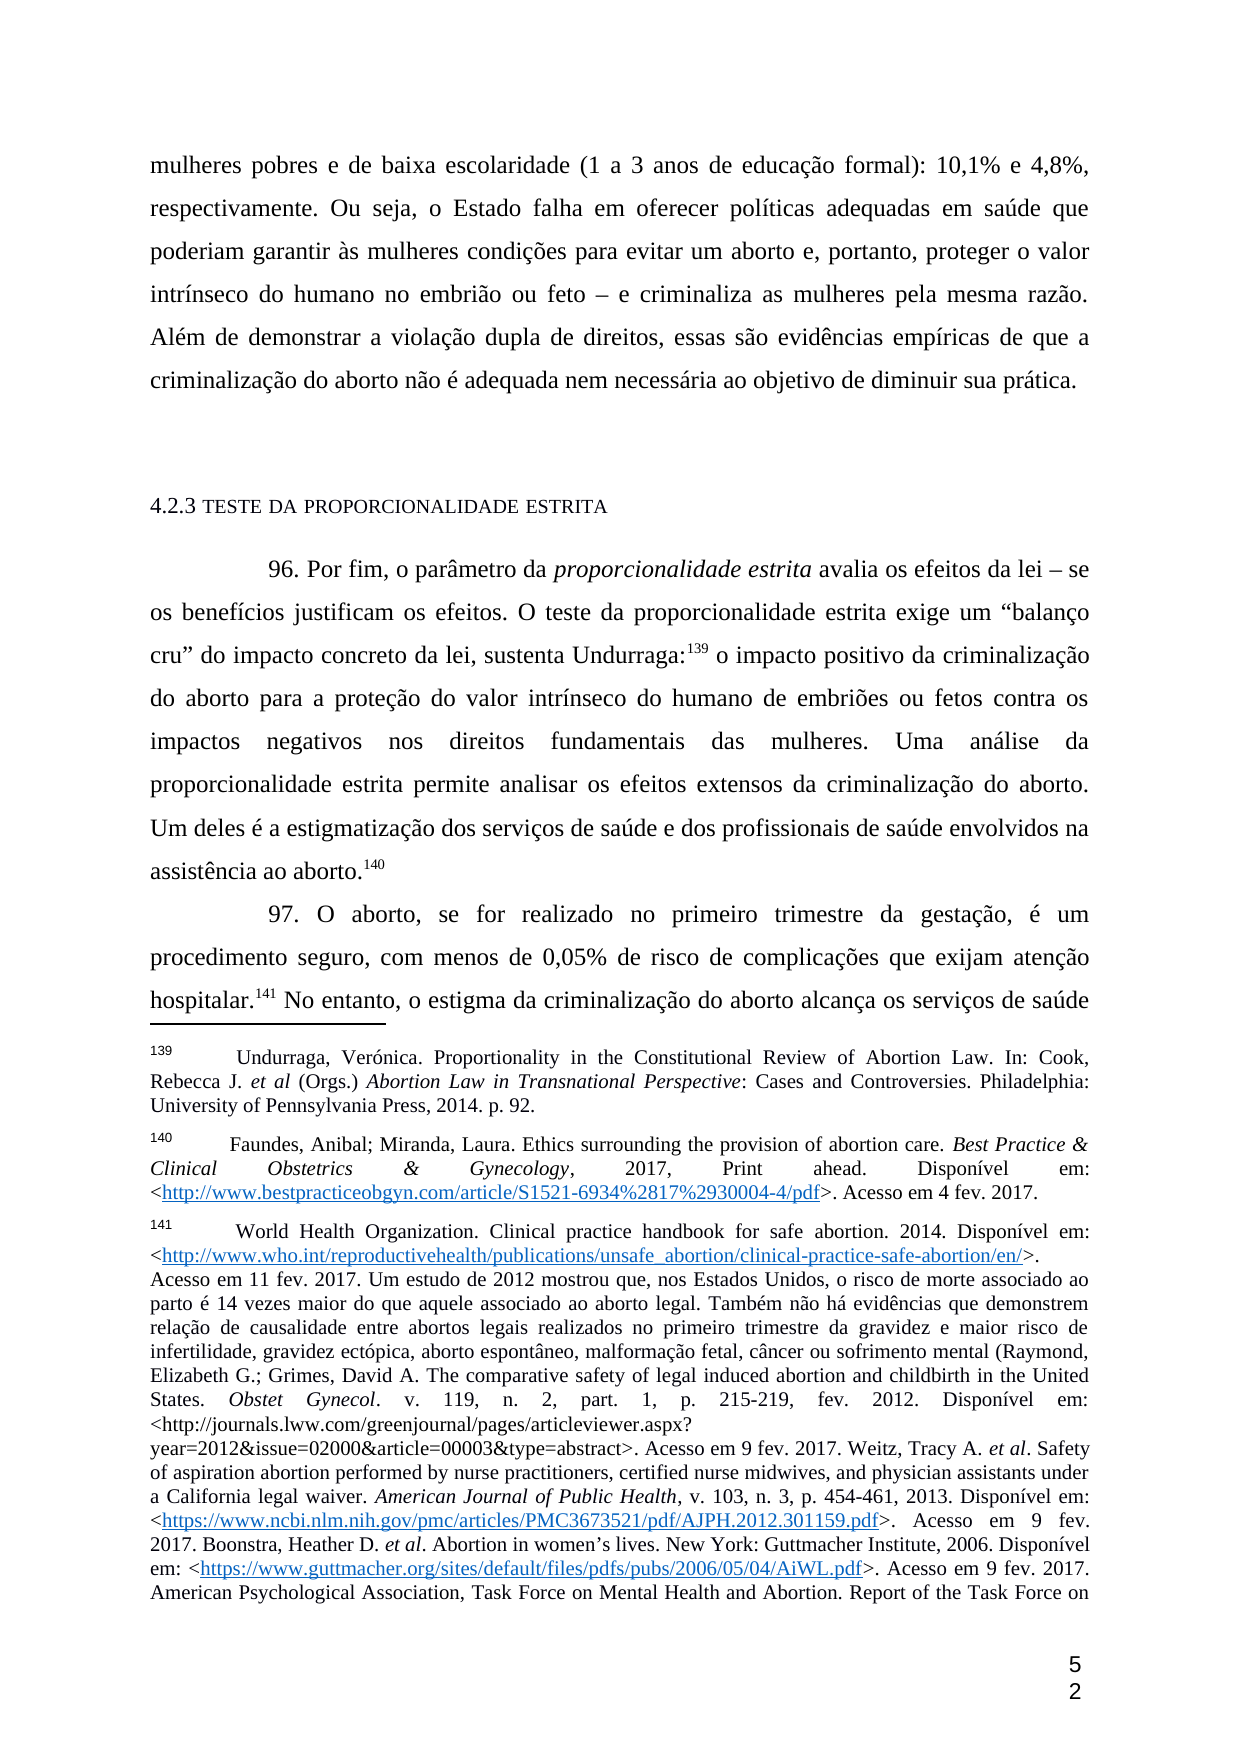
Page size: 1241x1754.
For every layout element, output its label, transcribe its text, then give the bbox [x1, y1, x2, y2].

list Os dados da última Pesquisa Nacional de Demografia e Saúde da Criança e da Mulher (PNDS 2006) evidenciam baixo acesso a contraceptivos: o preservativo é o método moderno mais utilizado, mas a consistência do uso é ainda bastante reduzida. Apenas 18,9% das mulheres sexualmente ativas informaram terem se relacionado com parceiro que fez uso consistente do preservativo nos 12 meses anteriores à pesquisa. O uso é ainda menor para mulheres pobres e de baixa escolaridade (1 a 3 anos de educação formal): 10,1% e 4,8%, respectivamente. Ou seja, o Estado falha em oferecer políticas adequadas em saúde que poderiam garantir às mulheres condições para evitar um aborto e, portanto, proteger o valor intrínseco do humano no embrião ou feto – e criminaliza as mulheres pela mesma razão. Além de demonstrar a violação dupla de direitos, essas são evidências empíricas de que a criminalização do aborto não é adequada nem necessária ao objetivo de diminuir sua prática. [150, 150, 1090, 394]
list O aborto, se for realizado no primeiro trimestre da gestação, é um procedimento seguro, com menos de 0,05% de risco de complicações que exijam atenção hospitalar. No entanto, o estigma da criminalização do aborto alcança os serviços de saúde sexual e reprodutiva das mulheres de modo geral e assim amplia os riscos de saúde e a sujeição a tratamentos humilhantes e degradantes às mulheres que realizam o aborto ilegalmente e procuram os serviços de saúde para assistência pós-aborto. A Pesquisa Nacional do Aborto 2016 mostrou que 67% das mulheres que confirmaram ter abortado em 2015 precisaram ser internadas, o que representa um intenso processo de adoecimento desnecessário, humilhação e sofrimento às mulheres, além de impacto nos recursos públicos de saúde. [150, 899, 1090, 1014]
list Por fim, o parâmetro da proporcionalidade estrita avalia os efeitos da lei – se os benefícios justificam os efeitos. O teste da proporcionalidade estrita exige um “balanço cru” do impacto concreto da lei, sustenta Undurraga: o impacto positivo da criminalização do aborto para a proteção do valor intrínseco do humano de embriões ou fetos contra os impactos negativos nos direitos fundamentais das mulheres. Uma análise da proporcionalidade estrita permite analisar os efeitos extensos da criminalização do aborto. Um deles é a estigmatização dos serviços de saúde e dos profissionais de saúde envolvidos na assistência ao aborto. [150, 554, 1090, 884]
text 4.2.3 teste da proporcionalidade estrita [150, 490, 1090, 519]
